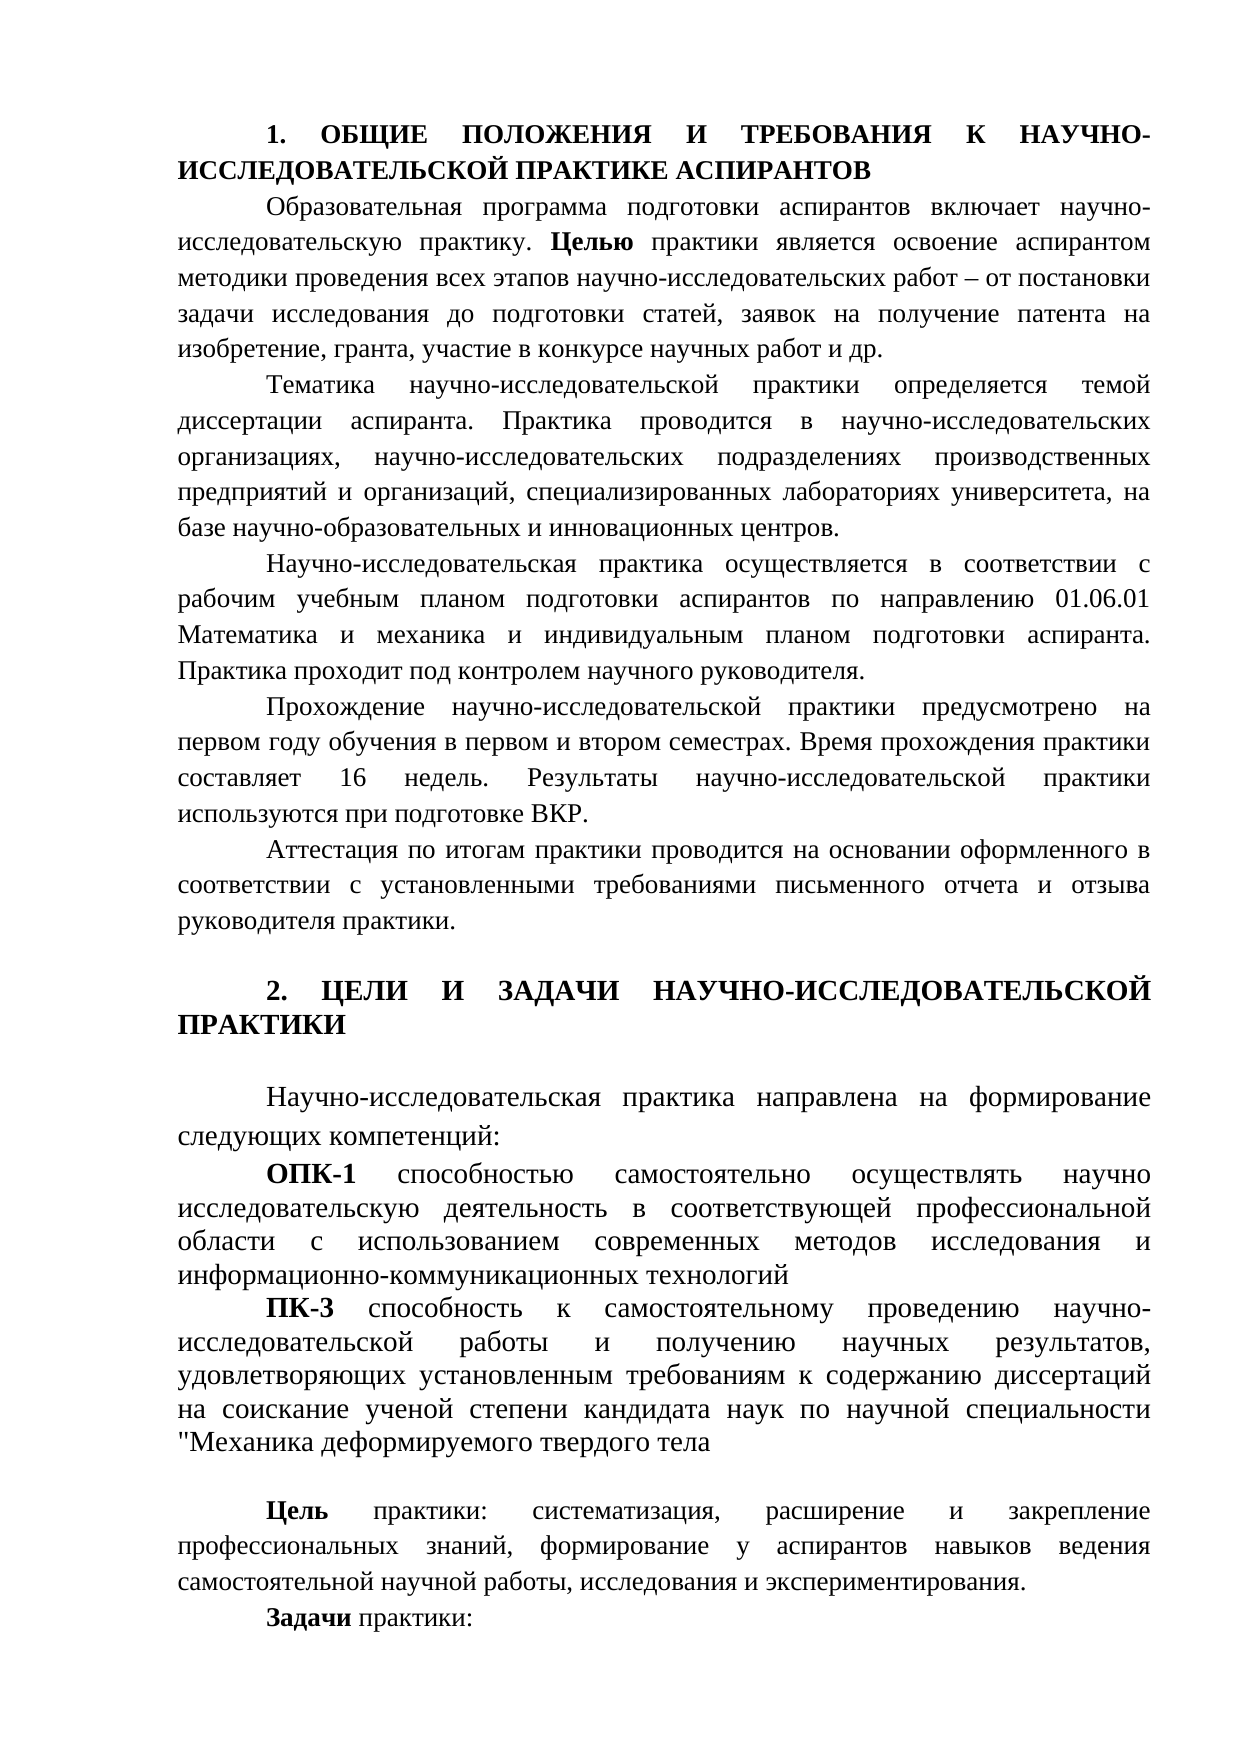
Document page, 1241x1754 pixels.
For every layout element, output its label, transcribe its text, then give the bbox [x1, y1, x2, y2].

text Тематика научно-исследовательской практики определяется темой диссертации аспиранта. Практика проводится в научно-исследовательских организациях, научно-исследовательских подразделениях производственных предприятий и организаций, специализированных лабораториях университета, на базе научно-образовательных и инновационных центров. [177, 368, 1152, 542]
text Аттестация по итогам практики проводится на основании оформленного в соответствии с установленными требованиями письменного отчета и отзыва руководителя практики. [177, 833, 1152, 935]
text ОПК-1 способностью самостоятельно осуществлять научно исследовательскую деятельность в соответствующей профессиональной области с использованием современных методов исследования и информационно-коммуникационных технологий [177, 1156, 1152, 1290]
text Научно-исследовательская практика осуществляется в соответствии с рабочим учебным планом подготовки аспирантов по направлению 01.06.01 Математика и механика и индивидуальным планом подготовки аспиранта. Практика проходит под контролем научного руководителя. [177, 547, 1152, 685]
text Задачи практики: [177, 1601, 1152, 1632]
text Цель практики: систематизация, расширение и закрепление профессиональных знаний, формирование у аспирантов навыков ведения самостоятельной научной работы, исследования и экспериментирования. [177, 1494, 1152, 1596]
text 2. ЦЕЛИ И ЗАДАЧИ НАУЧНО-ИССЛЕДОВАТЕЛЬСКОЙ ПРАКТИКИ [177, 973, 1152, 1041]
text Образовательная программа подготовки аспирантов включает научно-исследовательскую практику. Целью практики является освоение аспирантом методики проведения всех этапов научно-исследовательских работ – от постановки задачи исследования до подготовки статей, заявок на получение патента на изобретение, гранта, участие в конкурсе научных работ и др. [177, 189, 1152, 364]
text Научно-исследовательская практика направлена на формирование следующих компетенций: [177, 1079, 1152, 1151]
text Прохождение научно-исследовательской практики предусмотрено на первом году обучения в первом и втором семестрах. Время прохождения практики составляет 16 недель. Результаты научно-исследовательской практики используются при подготовке ВКР. [177, 690, 1152, 828]
text ПК-3 способность к самостоятельному проведению научно-исследовательской работы и получению научных результатов, удовлетворяющих установленным требованиям к содержанию диссертаций на соискание ученой степени кандидата наук по научной специальности "Механика деформируемого твердого тела [177, 1290, 1152, 1458]
text 1. ОБЩИЕ ПОЛОЖЕНИЯ И ТРЕБОВАНИЯ К НАУЧНО-ИССЛЕДОВАТЕЛЬСКОЙ ПРАКТИКЕ АСПИРАНТОВ [177, 118, 1152, 185]
